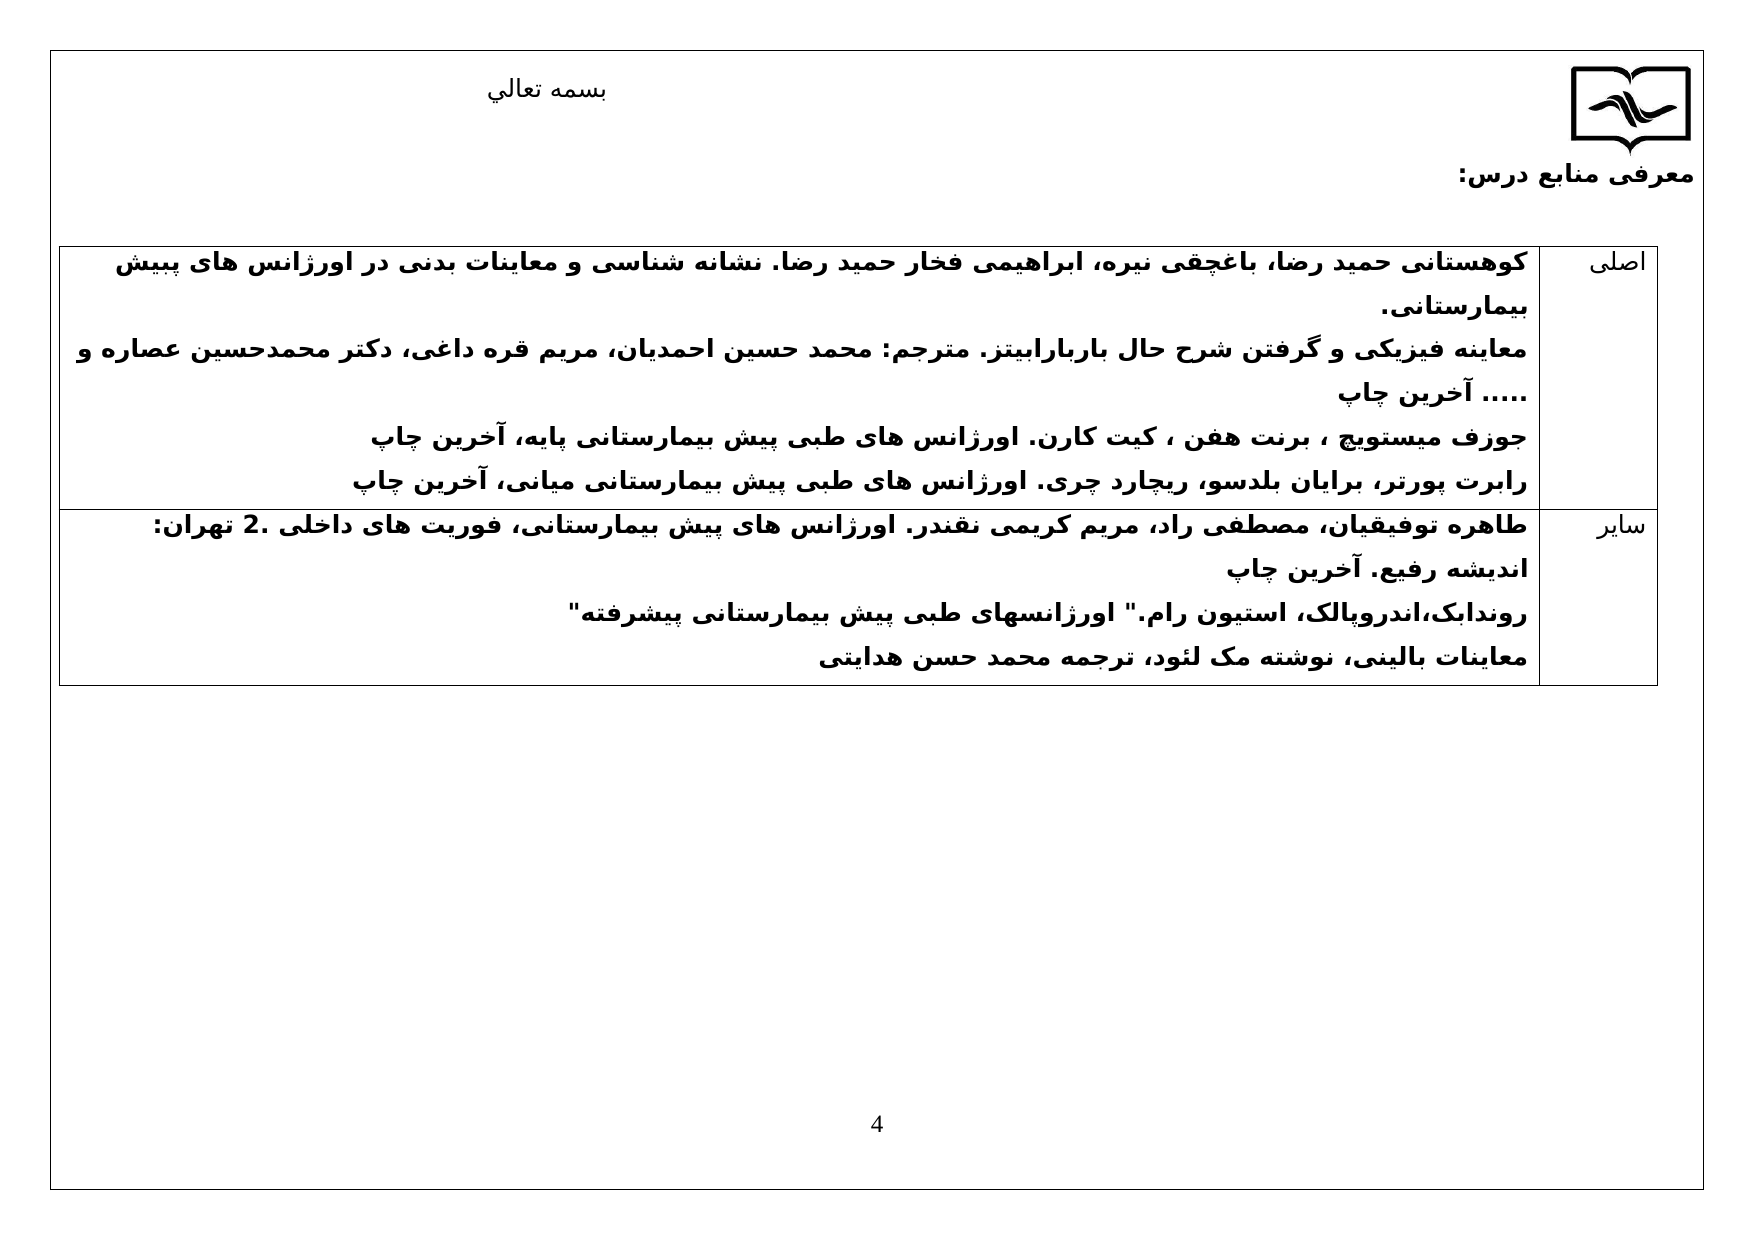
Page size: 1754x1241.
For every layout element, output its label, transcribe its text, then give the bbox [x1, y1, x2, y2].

table_cell سایر [1540, 510, 1657, 685]
table_cell طاهره توفیقیان، مصطفی راد، مریم کریمی نقندر. اورژانس های پیش بیمارستانی، فوریت های داخلی .2 تهران: اندیشه رفیع. آخرین چاپ روندابک،اندروپالک، استیون رام." اورژانسهای طبی پیش بیمارستانی پیشرفته" معاینات بالینی، نوشته مک لئود، ترجمه محمد حسن هدایتی [60, 510, 1539, 685]
table_header کوهستانی حمید رضا، باغچقی نیره، ابراهیمی فخار حمید رضا. نشانه شناسی و معاینات بدنی در اورژانس های پبیش بیمارستانی. معاینه فیزیکی و گرفتن شرح حال باربارابیتز. مترجم: محمد حسین احمدیان، مریم قره داغی، دکتر محمدحسین عصاره و ..... آخرین چاپ جوزف میستویچ ، برنت هفن ، کیت کارن. اورژانس های طبی پیش بیمارستانی پایه، آخرین چاپ رابرت پورتر، برایان بلدسو، ریچارد چری. اورژانس های طبی پیش بیمارستانی میانی، آخرین چاپ [60, 247, 1539, 509]
table_header اصلی [1540, 247, 1657, 509]
text معرفی منابع درس: [59, 159, 1695, 189]
